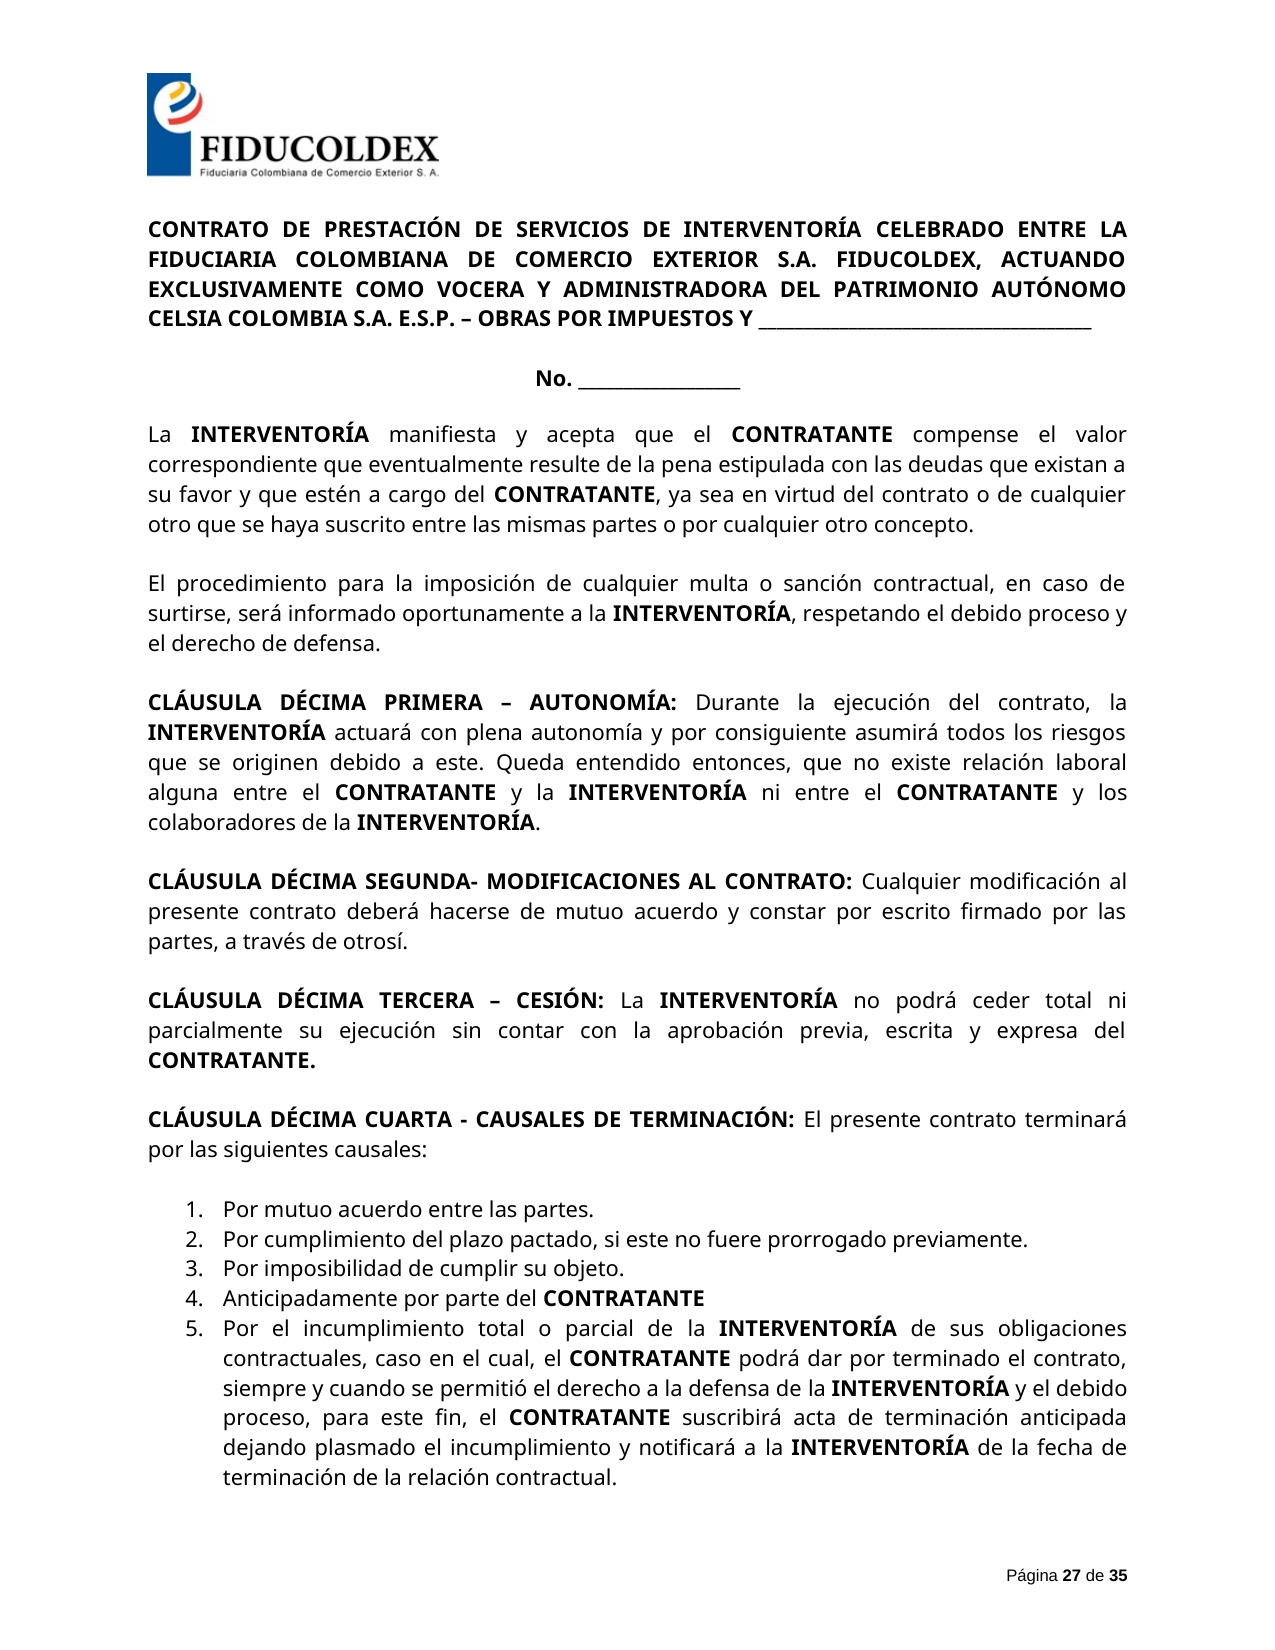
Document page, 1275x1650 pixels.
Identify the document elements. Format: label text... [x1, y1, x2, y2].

text La INTERVENTORÍA manifiesta y acepta que el CONTRATANTE compense el valor correspondiente que eventualmente resulte de la pena estipulada con las deudas que existan a su favor y que estén a cargo del CONTRATANTE, ya sea en virtud del contrato o de cualquier otro que se haya suscrito entre las mismas partes o por cualquier otro concepto. [148, 419, 1127, 538]
picture [147, 73, 440, 179]
text CLÁUSULA DÉCIMA PRIMERA – AUTONOMÍA: Durante la ejecución del contrato, la INTERVENTORÍA actuará con plena autonomía y por consiguiente asumirá todos los riesgos que se originen debido a este. Queda entendido entonces, que no existe relación laboral alguna entre el CONTRATANTE y la INTERVENTORÍA ni entre el CONTRATANTE y los colaboradores de la INTERVENTORÍA. [148, 687, 1127, 836]
list Anticipadamente por parte del CONTRATANTE [185, 1283, 1127, 1313]
text CLÁUSULA DÉCIMA TERCERA – CESIÓN: La INTERVENTORÍA no podrá ceder total ni parcialmente su ejecución sin contar con la aprobación previa, escrita y expresa del CONTRATANTE. [148, 985, 1127, 1074]
list Por cumplimiento del plazo pactado, si este no fuere prorrogado previamente. [185, 1223, 1127, 1253]
text CLÁUSULA DÉCIMA SEGUNDA- MODIFICACIONES AL CONTRATO: Cualquier modificación al presente contrato deberá hacerse de mutuo acuerdo y constar por escrito firmado por las partes, a través de otrosí. [148, 866, 1127, 955]
list Por mutuo acuerdo entre las partes. [185, 1194, 1127, 1223]
list Por el incumplimiento total o parcial de la INTERVENTORÍA de sus obligaciones contractuales, caso en el cual, el CONTRATANTE podrá dar por terminado el contrato, siempre y cuando se permitió el derecho a la defensa de la INTERVENTORÍA y el debido proceso, para este fin, el CONTRATANTE suscribirá acta de terminación anticipada dejando plasmado el incumplimiento y notificará a la INTERVENTORÍA de la fecha de terminación de la relación contractual. [185, 1313, 1127, 1492]
text El procedimiento para la imposición de cualquier multa o sanción contractual, en caso de surtirse, será informado oportunamente a la INTERVENTORÍA, respetando el debido proceso y el derecho de defensa. [148, 568, 1127, 657]
list Por imposibilidad de cumplir su objeto. [185, 1253, 1127, 1283]
text CLÁUSULA DÉCIMA CUARTA - CAUSALES DE TERMINACIÓN: El presente contrato terminará por las siguientes causales: [148, 1104, 1127, 1164]
